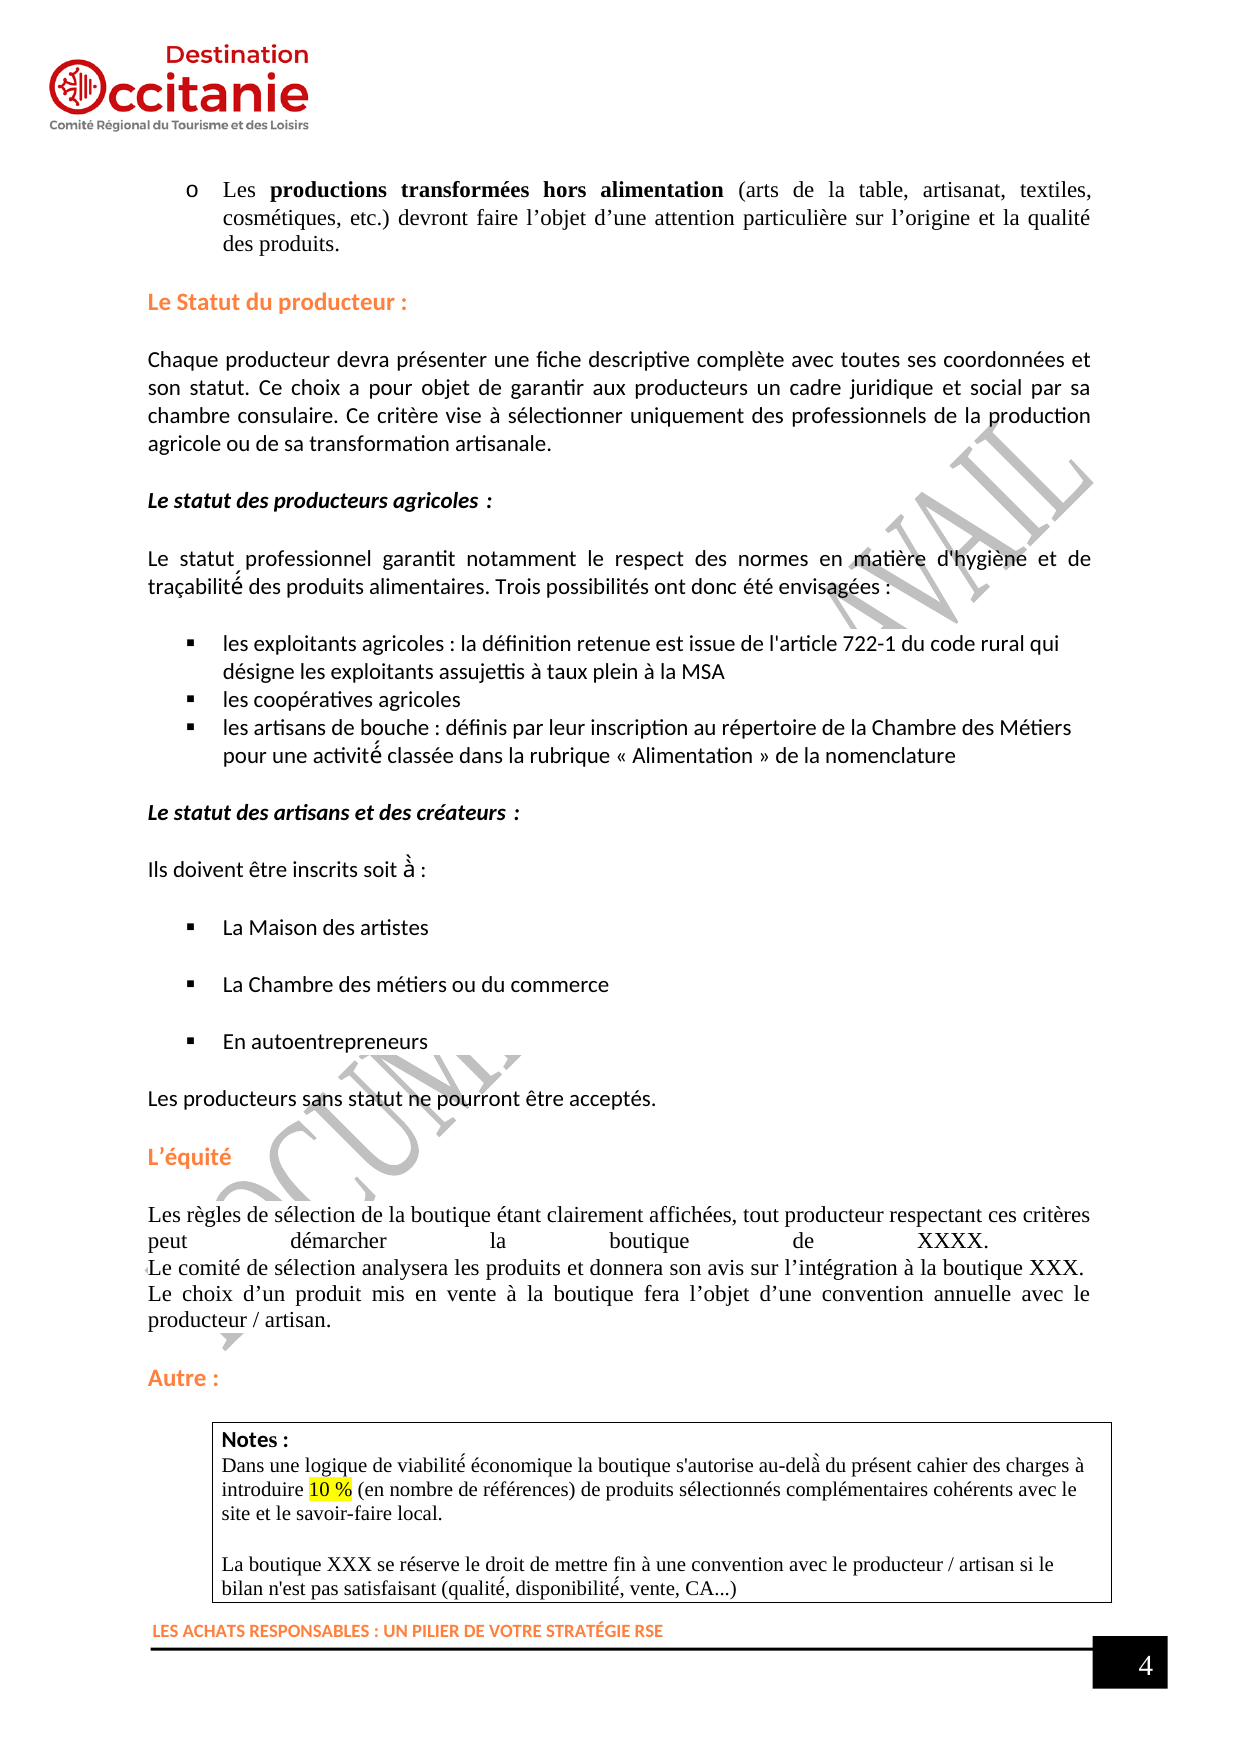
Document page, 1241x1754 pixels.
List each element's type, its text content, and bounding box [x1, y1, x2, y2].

text Le statut des artisans et des créateurs : [148, 798, 1093, 826]
picture [22, 18, 335, 160]
text Le statut des producteurs agricoles : [148, 487, 1093, 515]
text Le statut professionnel garantit notamment le respect des normes en matière d'hygiène et de traçabilité́ des produits alimentaires. Trois possibilités ont donc été envisagées : [148, 544, 1093, 600]
list La Chambre des métiers ou du commerce [185, 970, 1093, 998]
list En autoentrepreneurs [185, 1027, 1093, 1055]
list Les productions transformées hors alimentation (arts de la table, artisanat, textiles, cosmétiques, etc.) devront faire l’objet d’une attention particulière sur l’origine et la qualité des produits. [185, 176, 1093, 257]
text Notes : Dans une logique de viabilité́ économique la boutique s'autorise au-delà̀ du présent cahier des charges à introduire 10 % (en nombre de références) de produits sélectionnés complémentaires cohérents avec le site et le savoir-faire local. La boutique XXX se réserve le droit de mettre fin à une convention avec le producteur / artisan si le bilan n'est pas satisfaisant (qualité́, disponibilité́, vente, CA...) [213, 1423, 1111, 1602]
text Le Statut du producteur : [148, 286, 1093, 316]
text Les producteurs sans statut ne pourront être acceptés. [148, 1084, 1093, 1112]
text Les règles de sélection de la boutique étant clairement affichées, tout producteur respectant ces critères peut démarcher la boutique de XXXX. Le comité de sélection analysera les produits et donnera son avis sur l’intégration à la boutique XXX. Le choix d’un produit mis en vente à la boutique fera l’objet d’une convention annuelle avec le producteur / artisan. [148, 1201, 1093, 1333]
text Chaque producteur devra présenter une fiche descriptive complète avec toutes ses coordonnées et son statut. Ce choix a pour objet de garantir aux producteurs un cadre juridique et social par sa chambre consulaire. Ce critère vise à sélectionner uniquement des professionnels de la production agricole ou de sa transformation artisanale. [148, 345, 1093, 457]
list les artisans de bouche : définis par leur inscription au répertoire de la Chambre des Métiers pour une activité́ classée dans la rubrique « Alimentation » de la nomenclature [185, 713, 1093, 769]
list les coopératives agricoles [185, 685, 1093, 713]
text Autre : [148, 1362, 1093, 1393]
text Ils doivent être inscrits soit à̀ : [148, 856, 1093, 883]
list les exploitants agricoles : la définition retenue est issue de l'article 722-1 du code rural qui désigne les exploitants assujettis à taux plein à la MSA [185, 629, 1093, 685]
text L’équité [148, 1141, 1093, 1172]
list La Maison des artistes [185, 913, 1093, 941]
